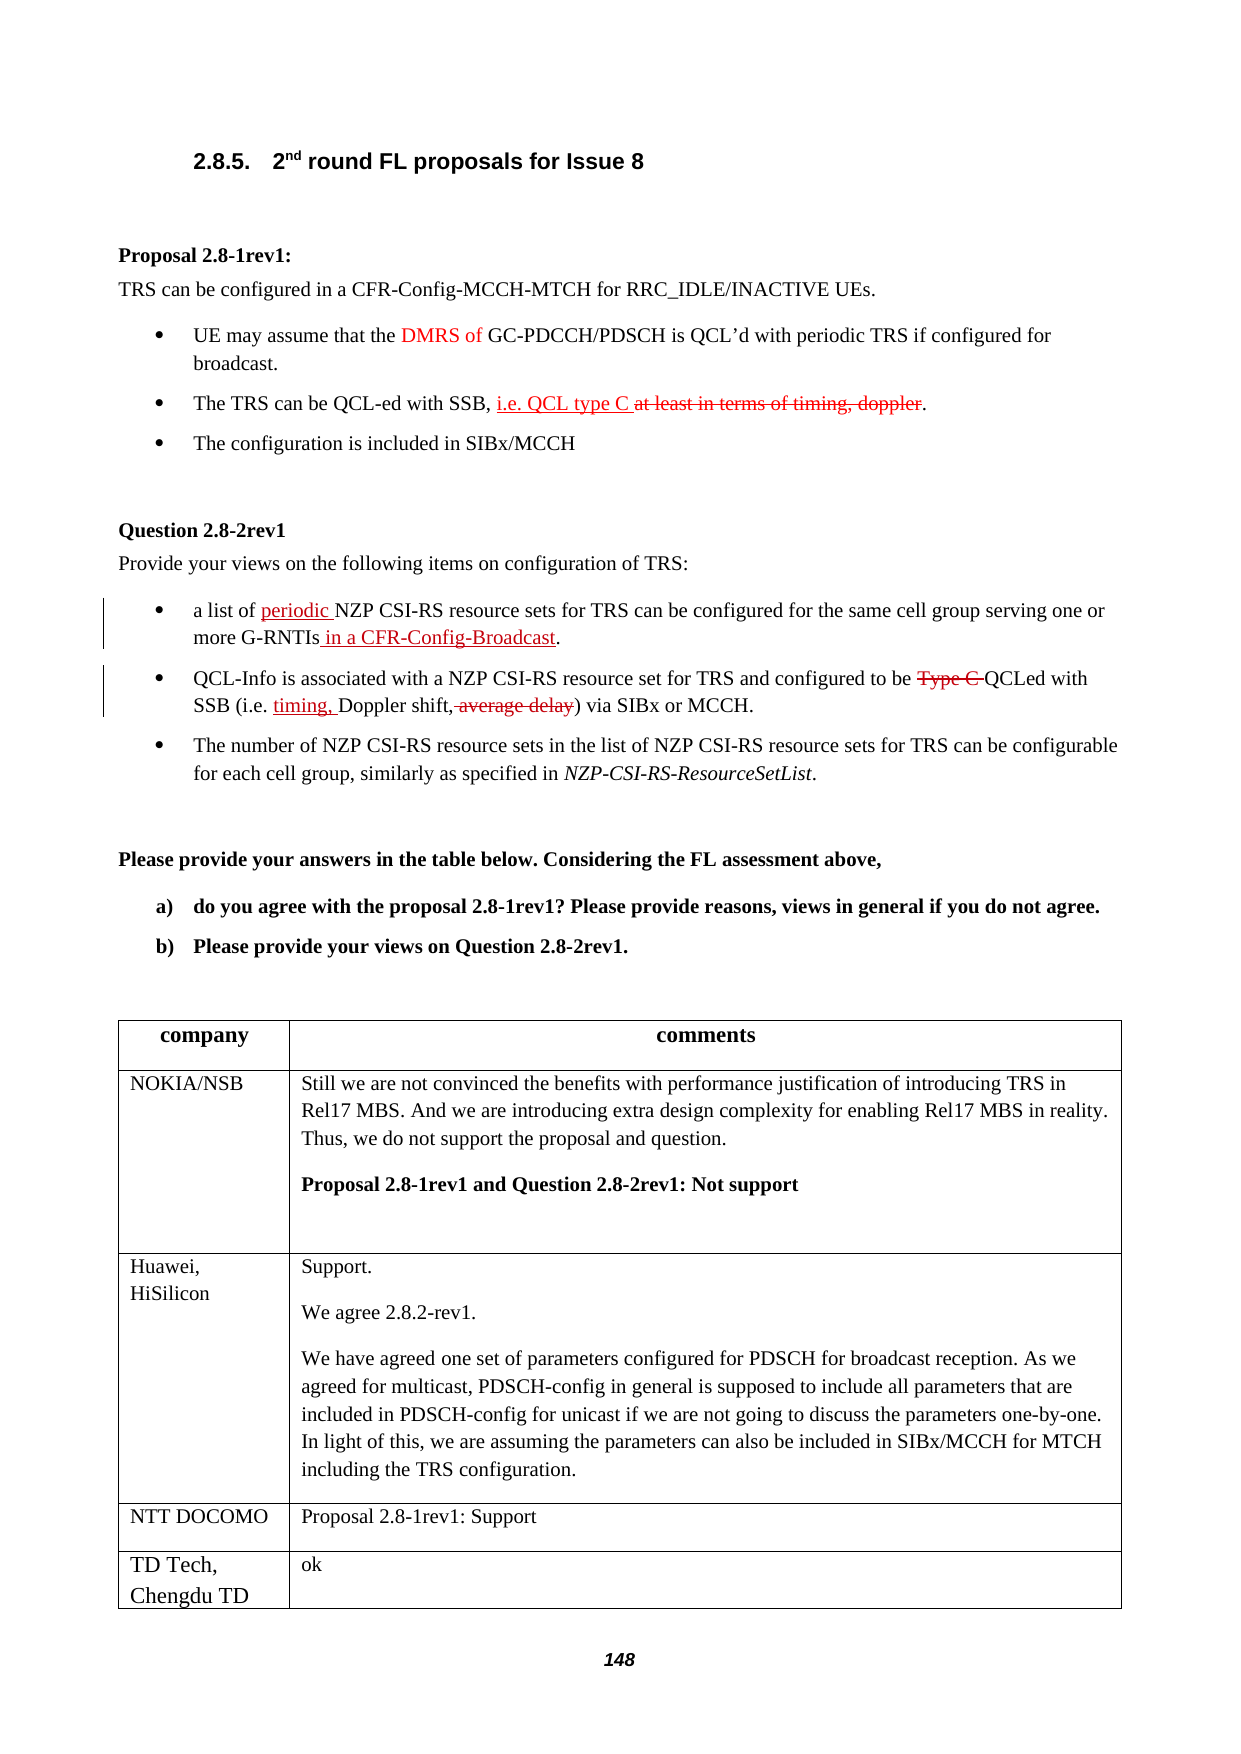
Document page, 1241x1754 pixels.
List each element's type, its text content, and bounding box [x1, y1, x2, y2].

text Provide your views on the following items on configuration of TRS: [118, 551, 1122, 575]
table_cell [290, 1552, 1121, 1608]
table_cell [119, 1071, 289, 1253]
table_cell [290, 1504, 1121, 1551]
subtitle Proposal 2.8-1rev1: [118, 243, 1122, 267]
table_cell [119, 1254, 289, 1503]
list The number of NZP CSI-RS resource sets in the list of NZP CSI-RS resource sets for TRS can be configurable for each cell group, similarly as specified in NZP-CSI-RS-ResourceSetList. [156, 733, 1122, 785]
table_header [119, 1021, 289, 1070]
list Please provide your views on Question 2.8-2rev1. [156, 934, 1122, 958]
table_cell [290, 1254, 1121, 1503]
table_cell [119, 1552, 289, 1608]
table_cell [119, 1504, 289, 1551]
list The configuration is included in SIBx/MCCH [156, 431, 1122, 455]
list The TRS can be QCL-ed with SSB, i.e. QCL type C at least in terms of timing, doppler. [156, 391, 1122, 415]
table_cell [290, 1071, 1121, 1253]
list QCL-Info is associated with a NZP CSI-RS resource set for TRS and configured to be QCLed with SSB (i.e. Doppler shift,) via SIBx or MCCH. [156, 665, 1122, 717]
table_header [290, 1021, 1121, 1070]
subtitle 2nd round FL proposals for Issue 8 [193, 148, 1122, 174]
text Please provide your answers in the table below. Considering the FL assessment above, [118, 847, 1122, 871]
list do you agree with the proposal 2.8-1rev1? Please provide reasons, views in general if you do not agree. [156, 893, 1122, 918]
subtitle Question 2.8-2rev1 [118, 517, 1122, 542]
list UE may assume that the DMRS of GC-PDCCH/PDSCH is QCL’d with periodic TRS if configured for broadcast. [156, 323, 1122, 375]
text TRS can be configured in a CFR-Config-MCCH-MTCH for RRC_IDLE/INACTIVE UEs. [118, 277, 1122, 301]
list a list of NZP CSI-RS resource sets for TRS can be configured for the same cell group serving one or more G-RNTIs. [156, 598, 1122, 649]
